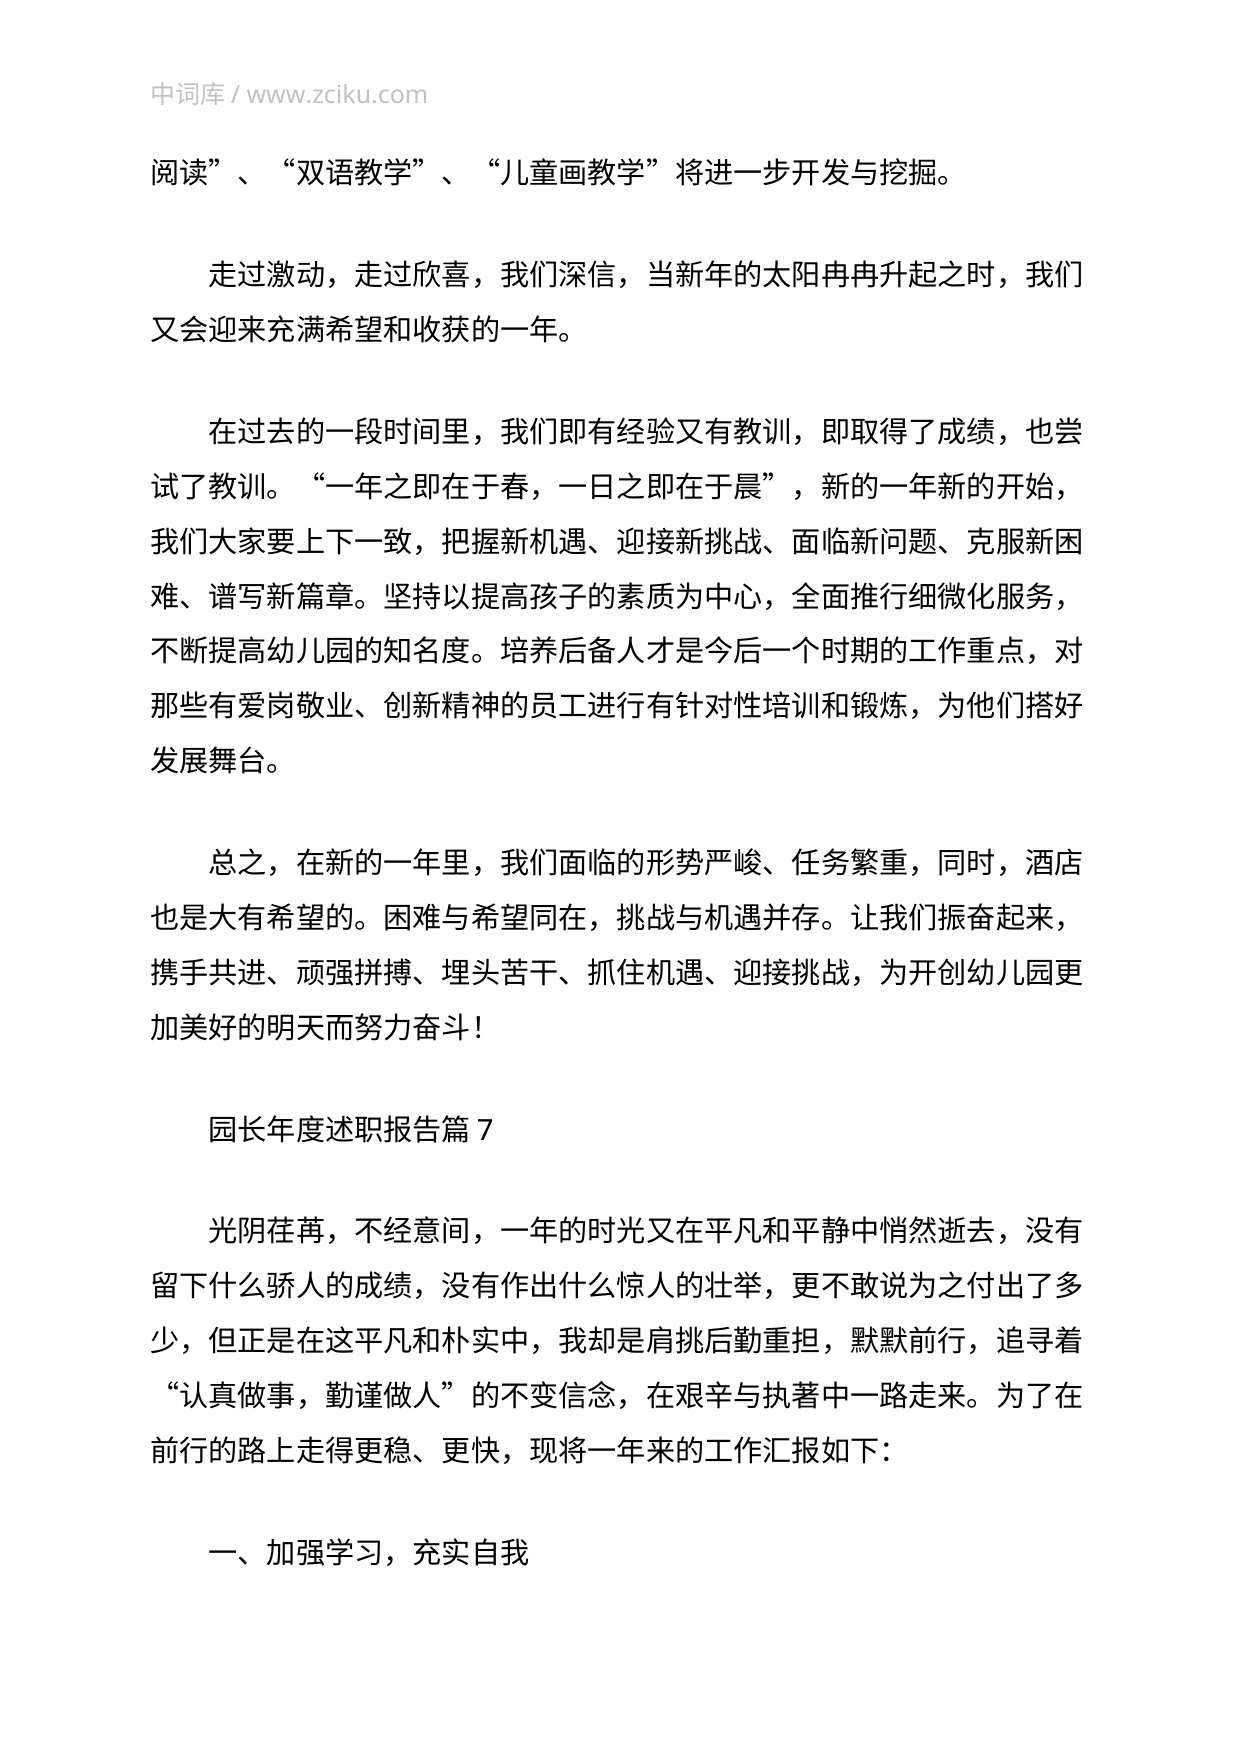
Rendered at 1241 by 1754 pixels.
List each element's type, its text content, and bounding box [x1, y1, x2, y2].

text 光阴荏苒，不经意间，一年的时光又在平凡和平静中悄然逝去，没有留下什么骄人的成绩，没有作出什么惊人的壮举，更不敢说为之付出了多少，但正是在这平凡和朴实中，我却是肩挑后勤重担，默默前行，追寻着“认真做事，勤谨做人”的不变信念，在艰辛与执著中一路走来。为了在前行的路上走得更稳、更快，现将一年来的工作汇报如下： [150, 1208, 1090, 1470]
text 一、加强学习，充实自我 [150, 1529, 1090, 1572]
text 在过去的一段时间里，我们即有经验又有教训，即取得了成绩，也尝试了教训。“一年之即在于春，一日之即在于晨”，新的一年新的开始，我们大家要上下一致，把握新机遇、迎接新挑战、面临新问题、克服新困难、谱写新篇章。坚持以提高孩子的素质为中心，全面推行细微化服务，不断提高幼儿园的知名度。培养后备人才是今后一个时期的工作重点，对那些有爱岗敬业、创新精神的员工进行有针对性培训和锻炼，为他们搭好发展舞台。 [150, 408, 1090, 780]
text 走过激动，走过欣喜，我们深信，当新年的太阳冉冉升起之时，我们又会迎来充满希望和收获的一年。 [150, 252, 1090, 349]
text 总之，在新的一年里，我们面临的形势严峻、任务繁重，同时，酒店也是大有希望的。困难与希望同在，挑战与机遇并存。让我们振奋起来，携手共进、顽强拼搏、埋头苦干、抓住机遇、迎接挑战，为开创幼儿园更加美好的明天而努力奋斗！ [150, 839, 1090, 1047]
text 园长年度述职报告篇7 [150, 1106, 1090, 1148]
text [150, 150, 1090, 192]
